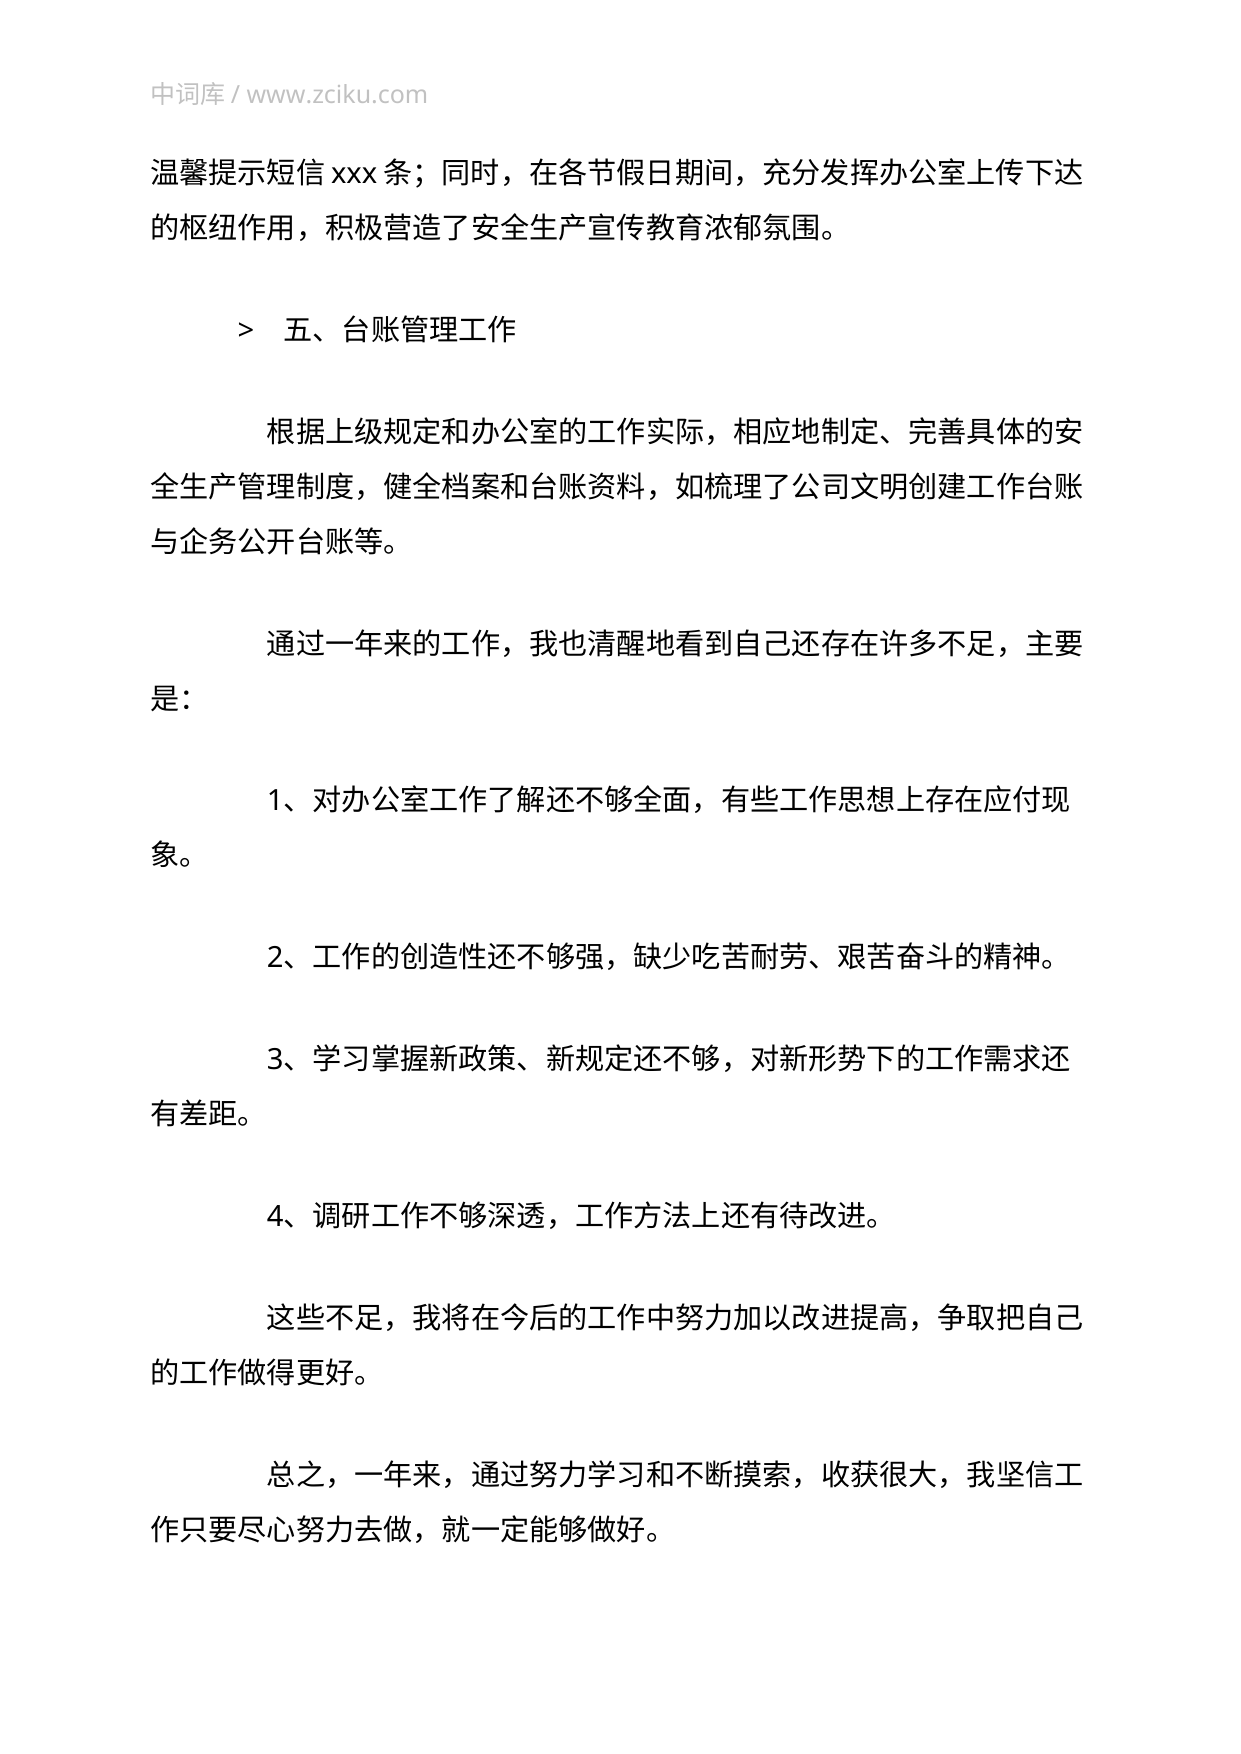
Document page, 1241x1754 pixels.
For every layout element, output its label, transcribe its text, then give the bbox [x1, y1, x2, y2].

text 根据上级规定和办公室的工作实际，相应地制定、完善具体的安全生产管理制度，健全档案和台账资料，如梳理了公司文明创建工作台账与企务公开台账等。 [150, 409, 1090, 561]
text 3、学习掌握新政策、新规定还不够，对新形势下的工作需求还有差距。 [150, 1036, 1090, 1133]
text 通过一年来的工作，我也清醒地看到自己还存在许多不足，主要是： [150, 620, 1090, 717]
text 1、对办公室工作了解还不够全面，有些工作思想上存在应付现象。 [150, 777, 1090, 874]
text 4、调研工作不够深透，工作方法上还有待改进。 [150, 1192, 1090, 1235]
text 2、工作的创造性还不够强，缺少吃苦耐劳、艰苦奋斗的精神。 [150, 934, 1090, 976]
text > 五、台账管理工作 [150, 307, 1090, 349]
text 总之，一年来，通过努力学习和不断摸索，收获很大，我坚信工作只要尽心努力去做，就一定能够做好。 [150, 1451, 1090, 1548]
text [150, 150, 1090, 247]
text 这些不足，我将在今后的工作中努力加以改进提高，争取把自己的工作做得更好。 [150, 1294, 1090, 1392]
